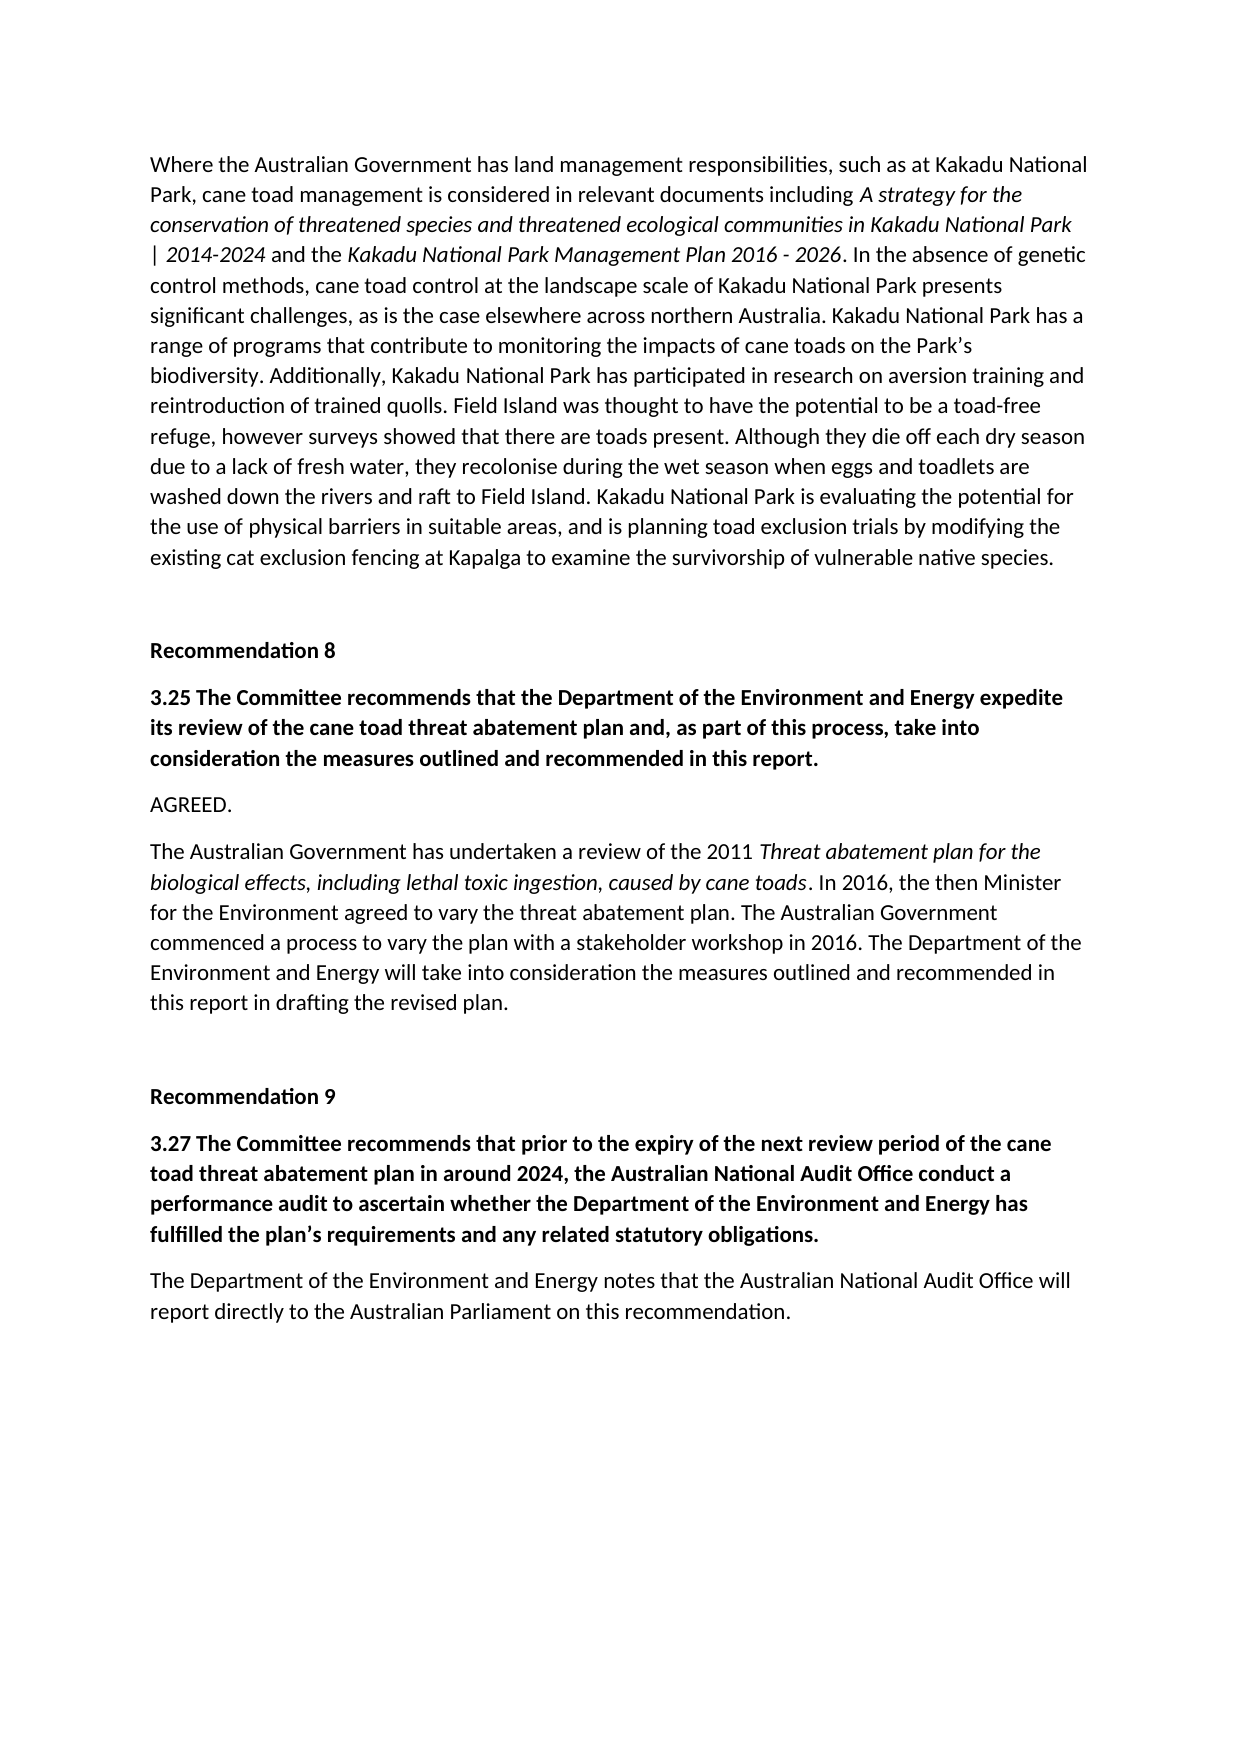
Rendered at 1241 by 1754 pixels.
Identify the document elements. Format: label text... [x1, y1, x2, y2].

text Where the Australian Government has land management responsibilities, such as at Kakadu National Park, cane toad management is considered in relevant documents including A strategy for the conservation of threatened species and threatened ecological communities in Kakadu National Park | 2014-2024 and the Kakadu National Park Management Plan 2016 - 2026. In the absence of genetic control methods, cane toad control at the landscape scale of Kakadu National Park presents significant challenges, as is the case elsewhere across northern Australia. Kakadu National Park has a range of programs that contribute to monitoring the impacts of cane toads on the Park’s biodiversity. Additionally, Kakadu National Park has participated in research on aversion training and reintroduction of trained quolls. Field Island was thought to have the potential to be a toad-free refuge, however surveys showed that there are toads present. Although they die off each dry season due to a lack of fresh water, they recolonise during the wet season when eggs and toadlets are washed down the rivers and raft to Field Island. Kakadu National Park is evaluating the potential for the use of physical barriers in suitable areas, and is planning toad exclusion trials by modifying the existing cat exclusion fencing at Kapalga to examine the survivorship of vulnerable native species. [150, 150, 1090, 571]
text The Department of the Environment and Energy notes that the Australian National Audit Office will report directly to the Australian Parliament on this recommendation. [150, 1267, 1090, 1325]
text 3.27 The Committee recommends that prior to the expiry of the next review period of the cane toad threat abatement plan in around 2024, the Australian National Audit Office conduct a performance audit to ascertain whether the Department of the Environment and Energy has fulfilled the plan’s requirements and any related statutory obligations. [150, 1129, 1090, 1248]
text AGREED. [150, 791, 1090, 819]
text The Australian Government has undertaken a review of the 2011 Threat abatement plan for the biological effects, including lethal toxic ingestion, caused by cane toads. In 2016, the then Minister for the Environment agreed to vary the threat abatement plan. The Australian Government commenced a process to vary the plan with a stakeholder workshop in 2016. The Department of the Environment and Energy will take into consideration the measures outlined and recommended in this report in drafting the revised plan. [150, 837, 1090, 1017]
text Recommendation 9 [150, 1082, 1090, 1110]
text 3.25 The Committee recommends that the Department of the Environment and Energy expedite its review of the cane toad threat abatement plan and, as part of this process, take into consideration the measures outlined and recommended in this report. [150, 683, 1090, 772]
text Recommendation 8 [150, 636, 1090, 664]
